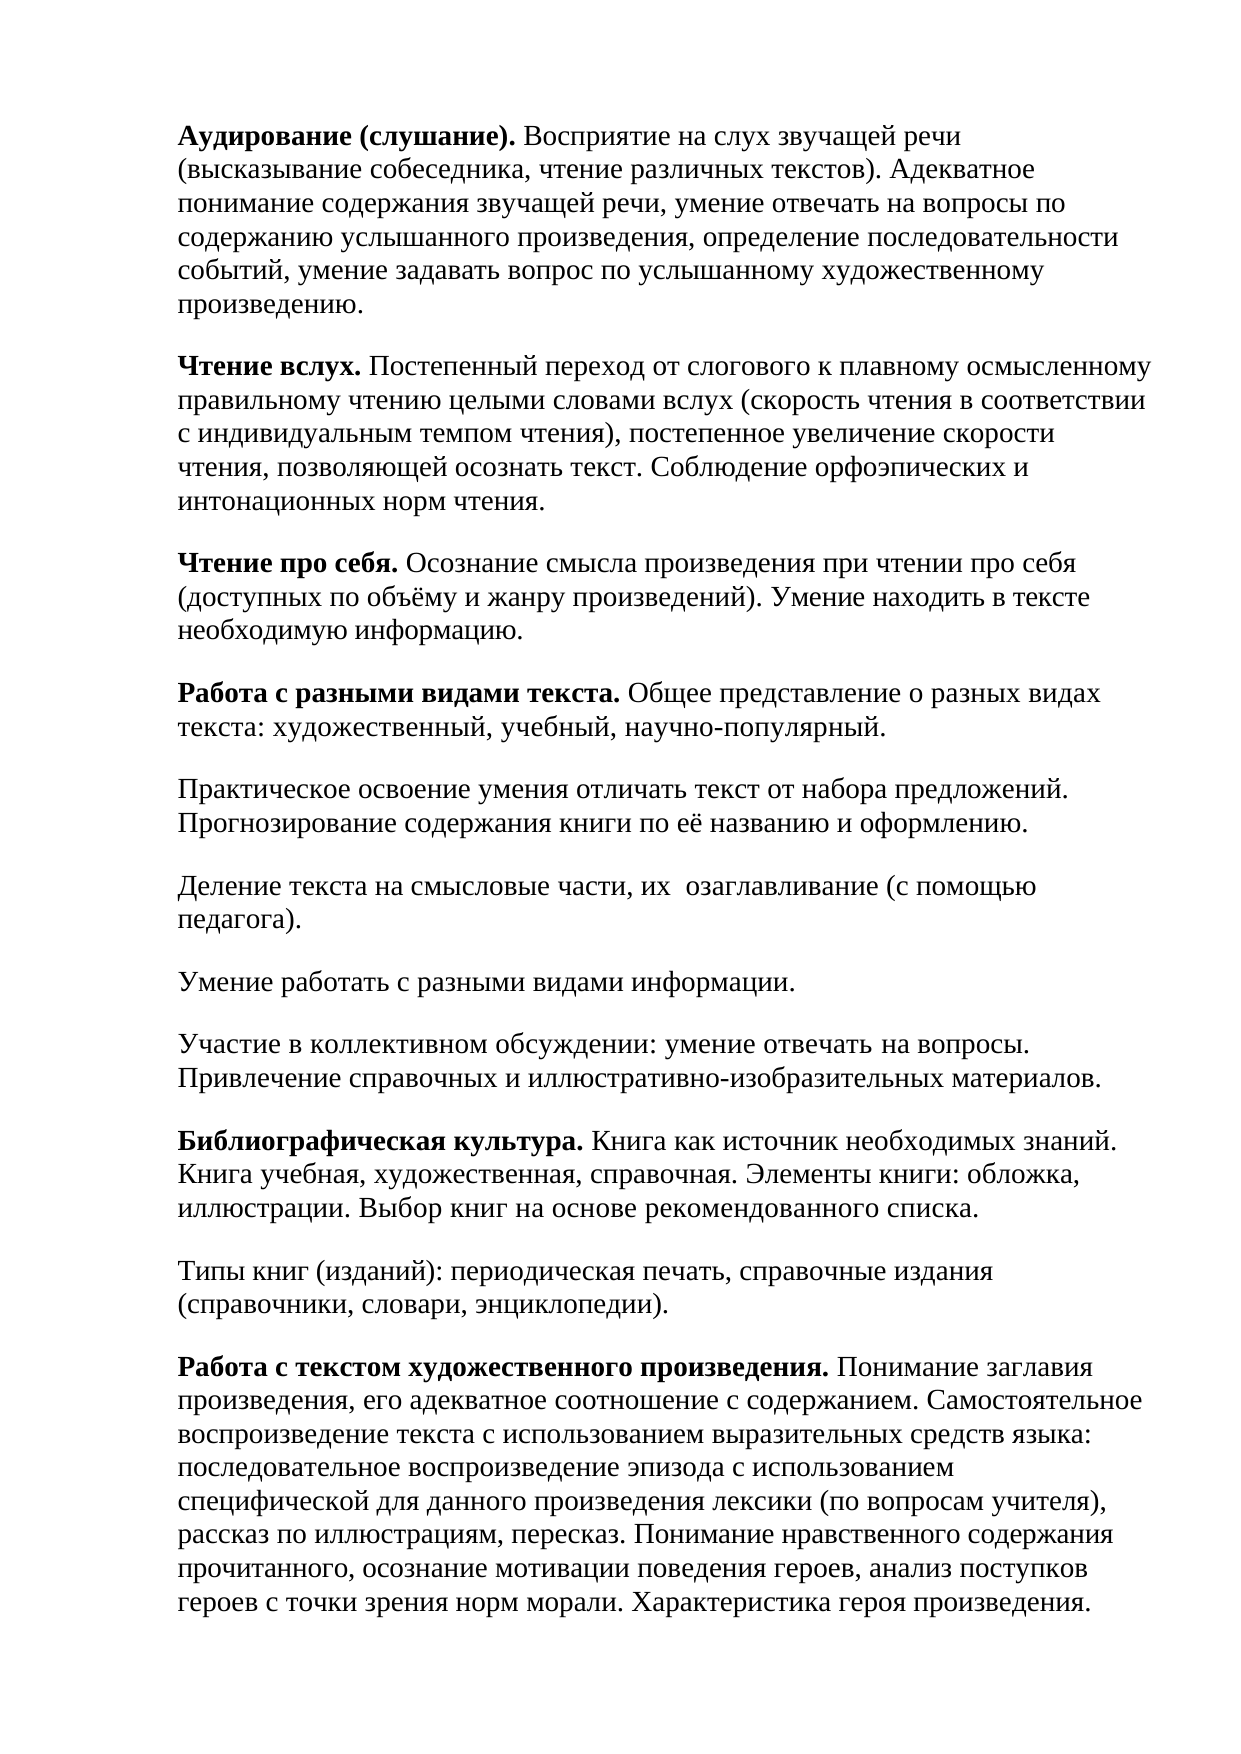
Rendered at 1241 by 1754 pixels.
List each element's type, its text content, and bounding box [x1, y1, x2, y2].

text Работа с разными видами текста. Общее представление о разных видах текста: художественный, учебный, научно-популярный. [177, 675, 1152, 742]
text Деление текста на смысловые части, их озаглавливание (с помощью педагога). [177, 868, 1152, 935]
text Участие в коллективном обсуждении: умение отвечать на вопросы. Привлечение справочных и иллюстративно-изобразительных материалов. [177, 1027, 1152, 1094]
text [177, 1349, 1152, 1617]
text Практическое освоение умения отличать текст от набора предложений. Прогнозирование содержания книги по её названию и оформлению. [177, 771, 1152, 838]
text Чтение вслух. Постепенный переход от слогового к плавному осмысленному правильному чтению целыми словами вслух (скорость чтения в соответствии с индивидуальным темпом чтения), постепенное увеличение скорости чтения, позволяющей осознать текст. Соблюдение орфоэпических и интонационных норм чтения. [177, 348, 1152, 516]
text Аудирование (слушание). Восприятие на слух звучащей речи (высказывание собеседника, чтение различных текстов). Адекватное понимание содержания звучащей речи, умение отвечать на вопросы по содержанию услышанного произведения, определение последовательности событий, умение задавать вопрос по услышанному художественному произведению. [177, 118, 1152, 319]
text Чтение про себя. Осознание смысла произведения при чтении про себя (доступных по объёму и жанру произведений). Умение находить в тексте необходимую информацию. [177, 545, 1152, 646]
text Умение работать с разными видами информации. [177, 964, 1152, 997]
text Библиографическая культура. Книга как источник необходимых знаний. Книга учебная, художественная, справочная. Элементы книги: обложка, иллюстрации. Выбор книг на основе рекомендованного списка. [177, 1123, 1152, 1223]
text Типы книг (изданий): периодическая печать, справочные издания (справочники, словари, энциклопедии). [177, 1253, 1152, 1320]
